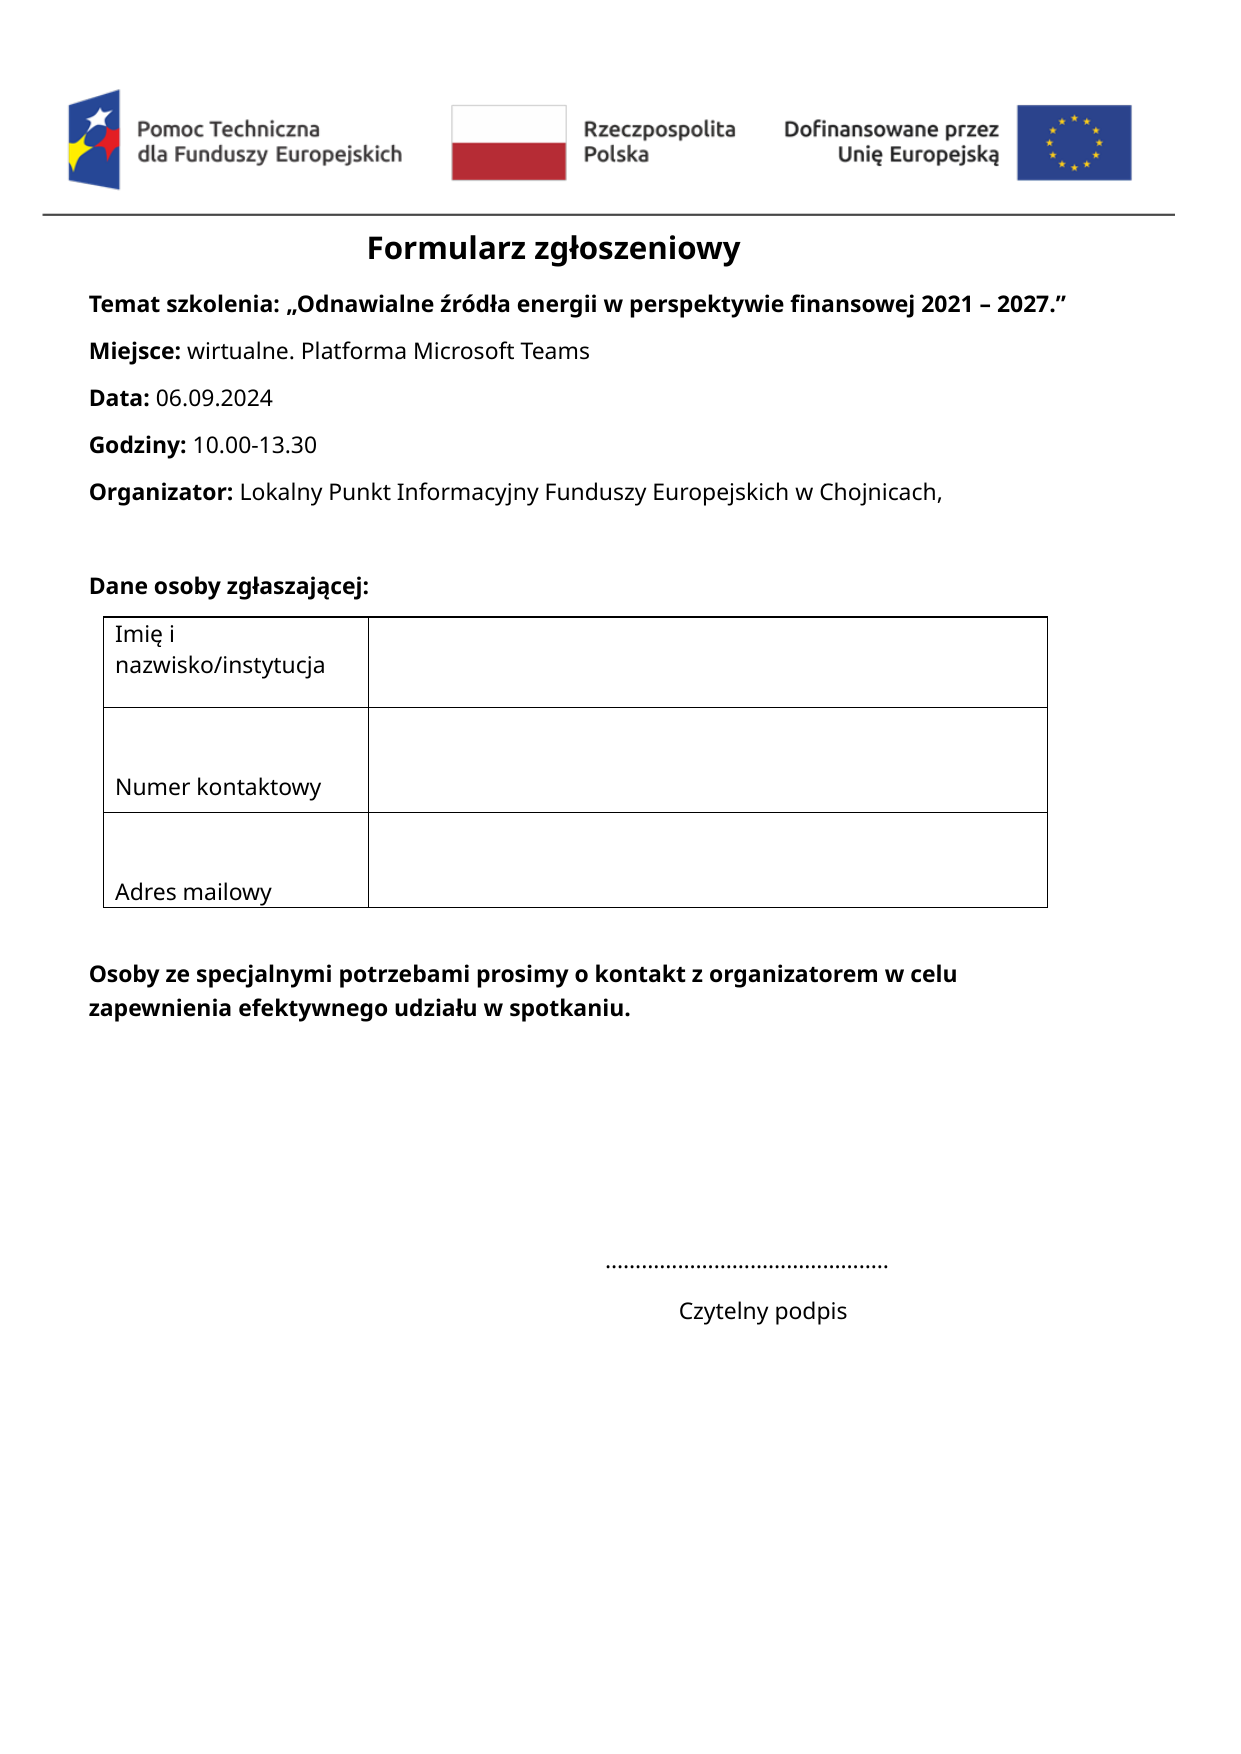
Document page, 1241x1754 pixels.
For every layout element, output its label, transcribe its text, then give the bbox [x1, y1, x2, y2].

text Temat szkolenia: „Odnawialne źródła energii w perspektywie finansowej 2021 – 2027.” [88, 288, 1092, 319]
table_cell [369, 708, 1047, 812]
table_cell Adres mailowy [104, 813, 368, 907]
text Godziny: 10.00-13.30 [15, 429, 1092, 460]
table_cell Numer kontaktowy [104, 708, 368, 812]
text Czytelny podpis [15, 1294, 1092, 1326]
text Dane osoby zgłaszającej: [15, 569, 1092, 601]
table_header Imię i nazwisko/instytucja [104, 618, 368, 707]
table_header [369, 618, 1047, 707]
text ……………………………………….. [531, 1244, 1092, 1275]
text Formularz zgłoszeniowy [15, 226, 1092, 268]
text Miejsce: wirtualne. Platforma Microsoft Teams [88, 335, 1092, 366]
text Osoby ze specjalnymi potrzebami prosimy o kontakt z organizatorem w celu zapewnienia efektywnego udziału w spotkaniu. [88, 958, 1092, 1023]
text Data: 06.09.2024 [15, 382, 1092, 413]
text Organizator: Lokalny Punkt Informacyjny Funduszy Europejskich w Chojnicach, [15, 476, 1092, 507]
table_cell [369, 813, 1047, 907]
picture [42, 73, 1175, 216]
